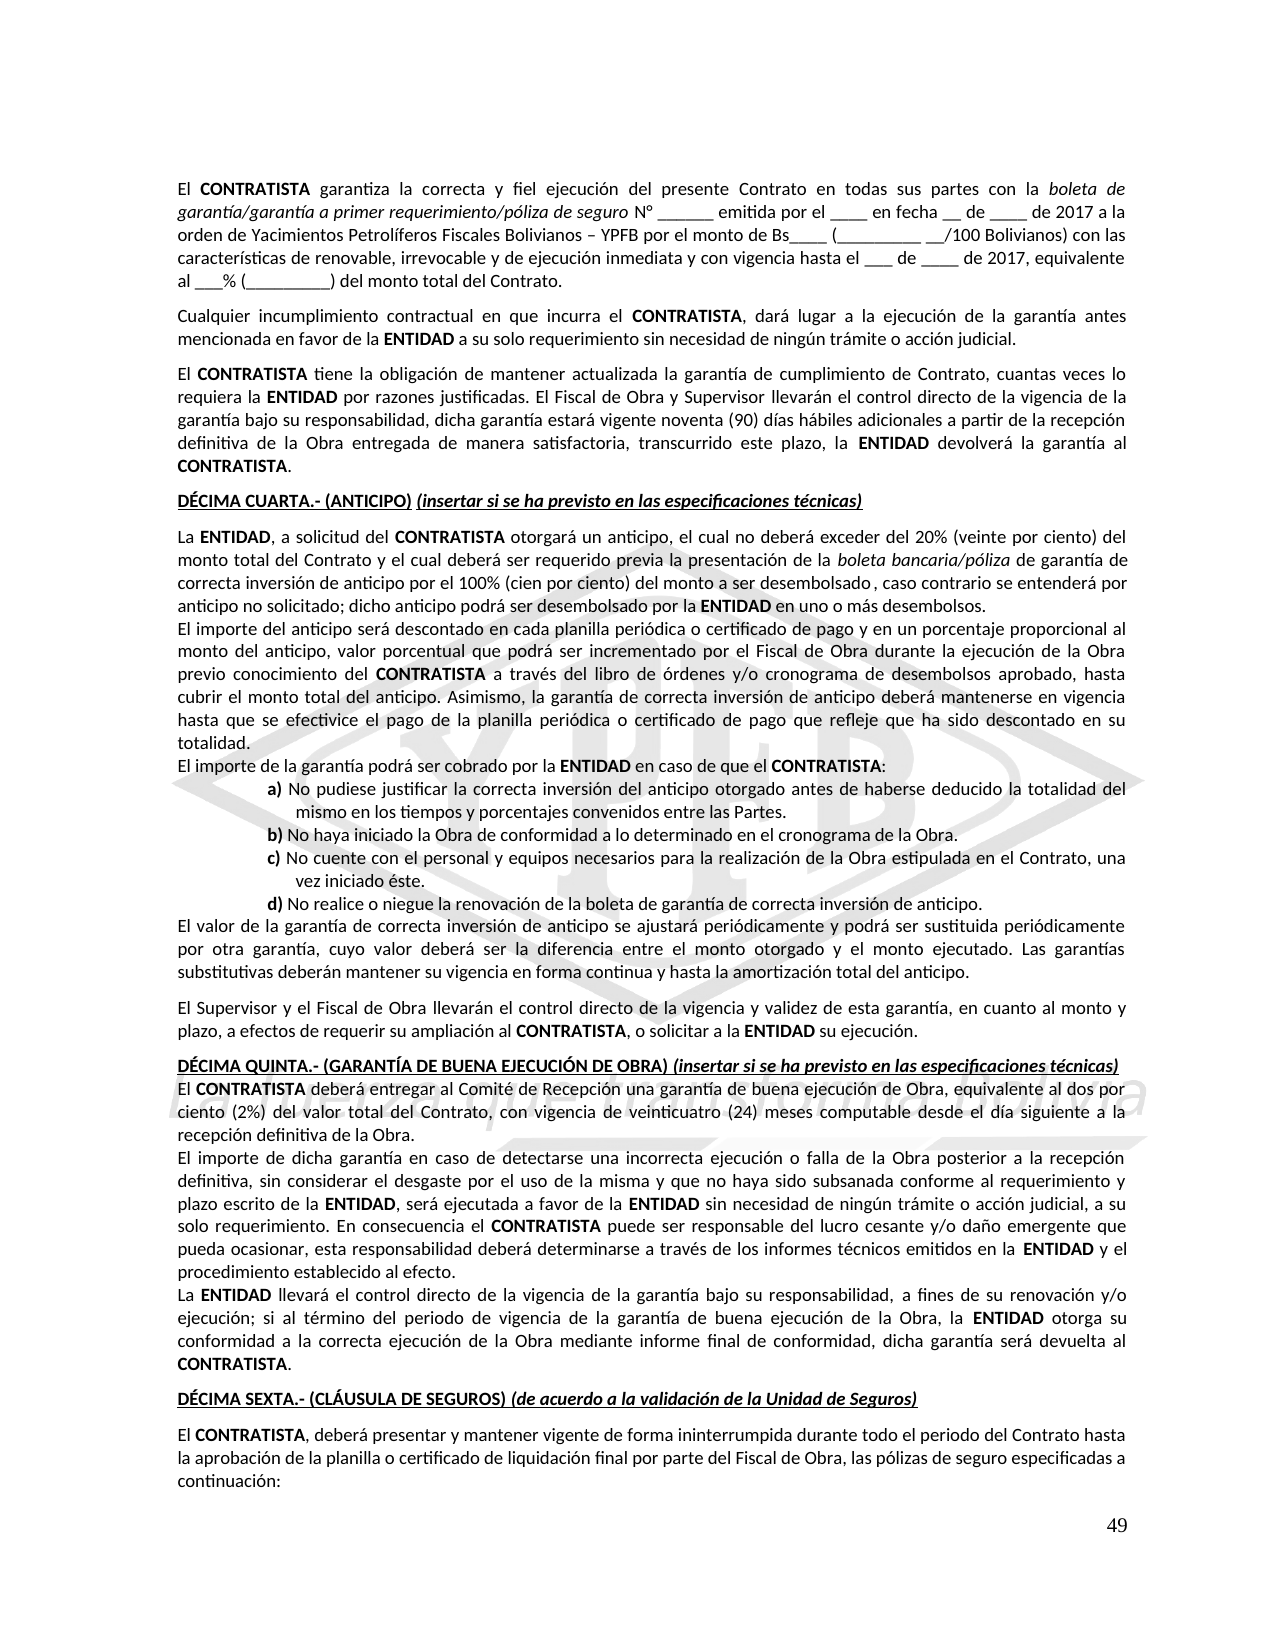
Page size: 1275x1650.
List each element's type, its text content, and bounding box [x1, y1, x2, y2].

text d) No realice o niegue la renovación de la boleta de garantía de correcta inversión de anticipo. [267, 892, 1127, 915]
text El valor de la garantía de correcta inversión de anticipo se ajustará periódicamente y podrá ser sustituida periódicamente por otra garantía, cuyo valor deberá ser la diferencia entre el monto otorgado y el monto ejecutado. Las garantías substitutivas deberán mantener su vigencia en forma continua y hasta la amortización total del anticipo. [177, 915, 1127, 983]
text DÉCIMA CUARTA.- (ANTICIPO) (insertar si se ha previsto en las especificaciones técnicas) [177, 490, 1127, 513]
text El CONTRATISTA, deberá presentar y mantener vigente de forma ininterrumpida durante todo el periodo del Contrato hasta la aprobación de la planilla o certificado de liquidación final por parte del Fiscal de Obra, las pólizas de seguro especificadas a continuación: [177, 1423, 1127, 1492]
text El CONTRATISTA garantiza la correcta y fiel ejecución del presente Contrato en todas sus partes con la boleta de garantía/garantía a primer requerimiento/póliza de seguro N° ______ emitida por el ____ en fecha __ de ____ de 2017 a la orden de Yacimientos Petrolíferos Fiscales Bolivianos – YPFB por el monto de Bs____ (_________ __/100 Bolivianos) con las características de renovable, irrevocable y de ejecución inmediata y con vigencia hasta el ___ de ____ de 2017, equivalente al ___% (_________) del monto total del Contrato. [177, 177, 1127, 292]
text a) No pudiese justificar la correcta inversión del anticipo otorgado antes de haberse deducido la totalidad del mismo en los tiempos y porcentajes convenidos entre las Partes. [267, 777, 1127, 823]
text La ENTIDAD, a solicitud del CONTRATISTA otorgará un anticipo, el cual no deberá exceder del 20% (veinte por ciento) del monto total del Contrato y el cual deberá ser requerido previa la presentación de la boleta bancaria/póliza de garantía de correcta inversión de anticipo por el 100% (cien por ciento) del monto a ser desembolsado, caso contrario se entenderá por anticipo no solicitado; dicho anticipo podrá ser desembolsado por la ENTIDAD en uno o más desembolsos. [177, 525, 1128, 617]
text El importe del anticipo será descontado en cada planilla periódica o certificado de pago y en un porcentaje proporcional al monto del anticipo, valor porcentual que podrá ser incrementado por el Fiscal de Obra durante la ejecución de la Obra previo conocimiento del CONTRATISTA a través del libro de órdenes y/o cronograma de desembolsos aprobado, hasta cubrir el monto total del anticipo. Asimismo, la garantía de correcta inversión de anticipo deberá mantenerse en vigencia hasta que se efectivice el pago de la planilla periódica o certificado de pago que refleje que ha sido descontado en su totalidad. [177, 617, 1127, 754]
text Cualquier incumplimiento contractual en que incurra el CONTRATISTA, dará lugar a la ejecución de la garantía antes mencionada en favor de la ENTIDAD a su solo requerimiento sin necesidad de ningún trámite o acción judicial. [177, 304, 1127, 350]
text DÉCIMA SEXTA.- (CLÁUSULA DE SEGUROS) (de acuerdo a la validación de la Unidad de Seguros) [177, 1388, 1127, 1411]
text El CONTRATISTA tiene la obligación de mantener actualizada la garantía de cumplimiento de Contrato, cuantas veces lo requiera la ENTIDAD por razones justificadas. El Fiscal de Obra y Supervisor llevarán el control directo de la vigencia de la garantía bajo su responsabilidad, dicha garantía estará vigente noventa (90) días hábiles adicionales a partir de la recepción definitiva de la Obra entregada de manera satisfactoria, transcurrido este plazo, la ENTIDAD devolverá la garantía al CONTRATISTA. [177, 363, 1127, 477]
text El CONTRATISTA deberá entregar al Comité de Recepción una garantía de buena ejecución de Obra, equivalente al dos por ciento (2%) del valor total del Contrato, con vigencia de veinticuatro (24) meses computable desde el día siguiente a la recepción definitiva de la Obra. [177, 1077, 1127, 1146]
text DÉCIMA QUINTA.- (GARANTÍA DE BUENA EJECUCIÓN DE OBRA) (insertar si se ha previsto en las especificaciones técnicas) [177, 1054, 1127, 1077]
text El importe de la garantía podrá ser cobrado por la ENTIDAD en caso de que el CONTRATISTA: [177, 754, 1127, 777]
text La ENTIDAD llevará el control directo de la vigencia de la garantía bajo su responsabilidad, a fines de su renovación y/o ejecución; si al término del periodo de vigencia de la garantía de buena ejecución de la Obra, la ENTIDAD otorga su conformidad a la correcta ejecución de la Obra mediante informe final de conformidad, dicha garantía será devuelta al CONTRATISTA. [177, 1283, 1127, 1375]
text b) No haya iniciado la Obra de conformidad a lo determinado en el cronograma de la Obra. [267, 823, 1127, 846]
text c) No cuente con el personal y equipos necesarios para la realización de la Obra estipulada en el Contrato, una vez iniciado éste. [267, 846, 1127, 892]
text El importe de dicha garantía en caso de detectarse una incorrecta ejecución o falla de la Obra posterior a la recepción definitiva, sin considerar el desgaste por el uso de la misma y que no haya sido subsanada conforme al requerimiento y plazo escrito de la ENTIDAD, será ejecutada a favor de la ENTIDAD sin necesidad de ningún trámite o acción judicial, a su solo requerimiento. En consecuencia el CONTRATISTA puede ser responsable del lucro cesante y/o daño emergente que pueda ocasionar, esta responsabilidad deberá determinarse a través de los informes técnicos emitidos en la ENTIDAD y el procedimiento establecido al efecto. [177, 1146, 1127, 1283]
text El Supervisor y el Fiscal de Obra llevarán el control directo de la vigencia y validez de esta garantía, en cuanto al monto y plazo, a efectos de requerir su ampliación al CONTRATISTA, o solicitar a la ENTIDAD su ejecución. [177, 996, 1127, 1042]
